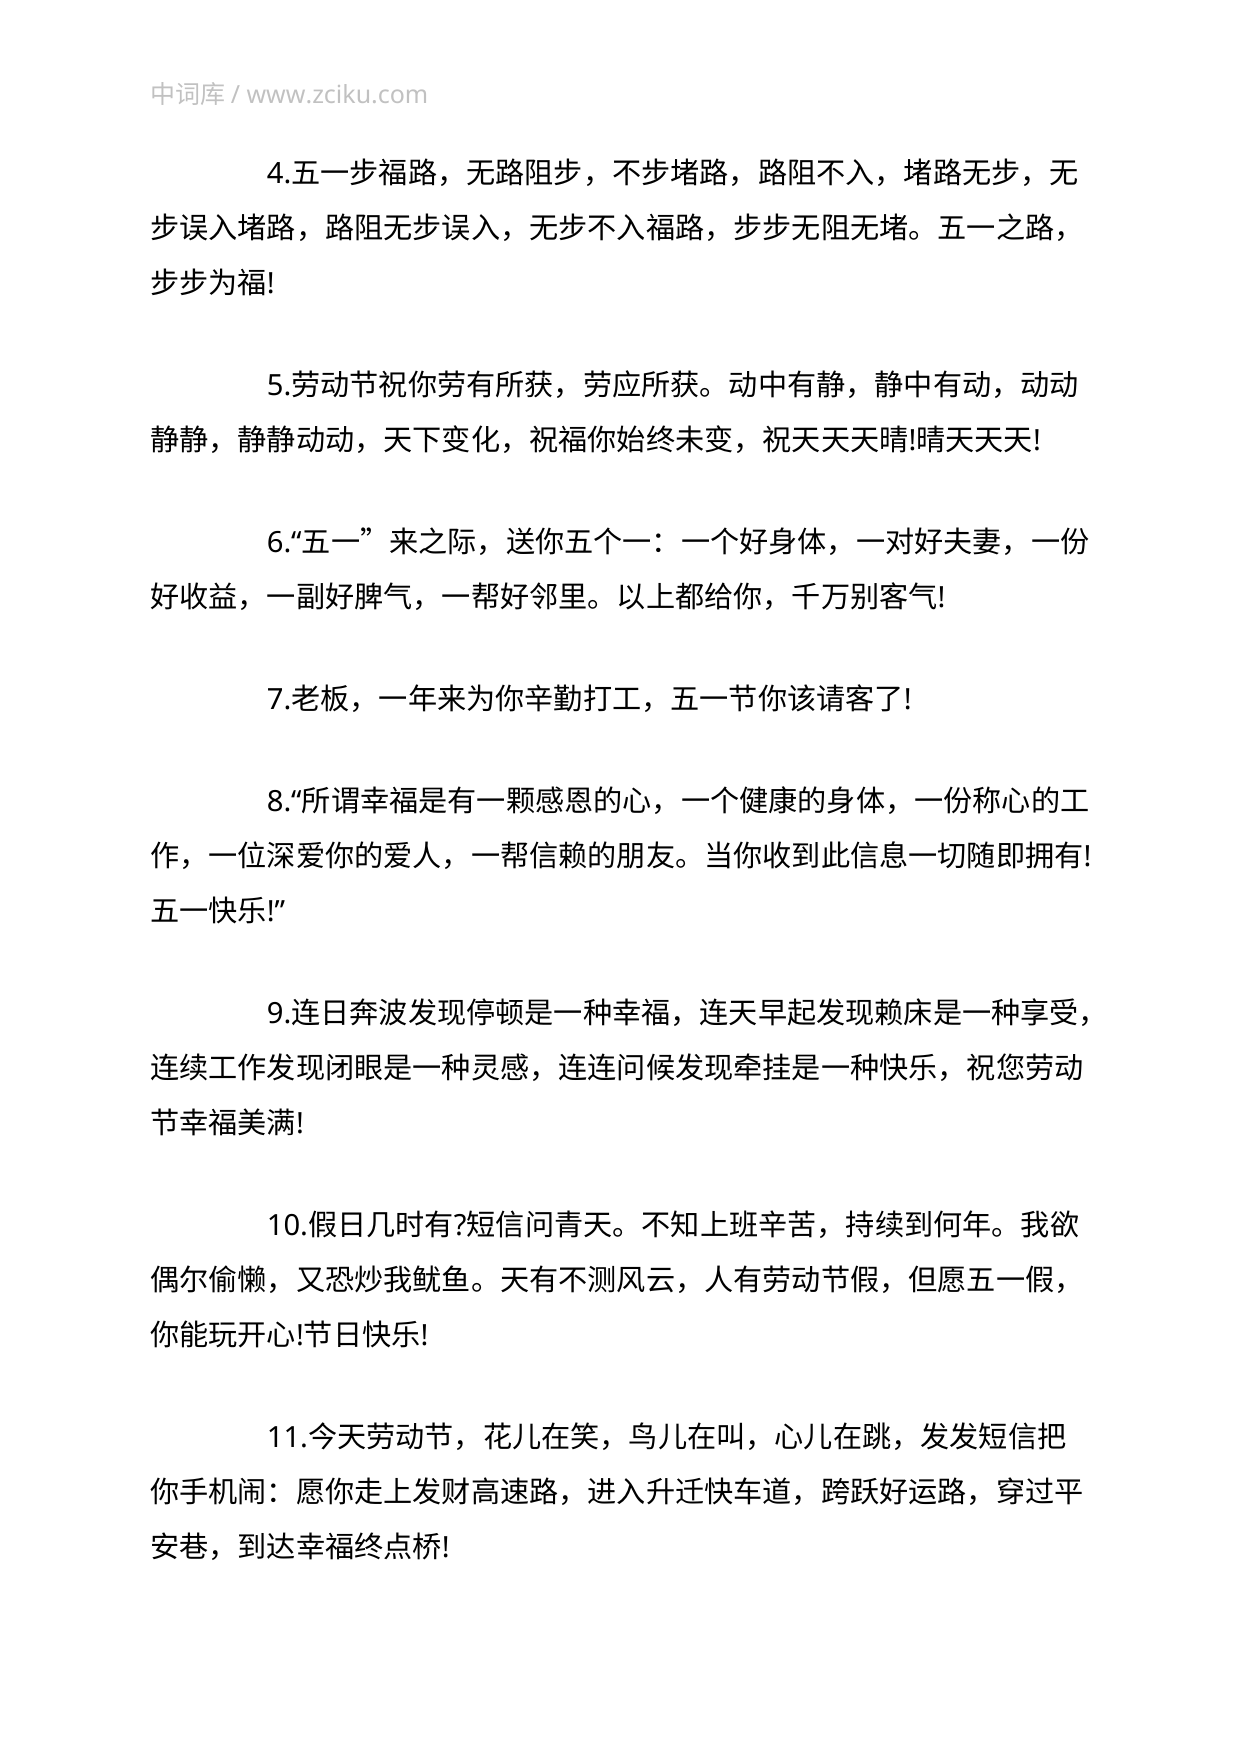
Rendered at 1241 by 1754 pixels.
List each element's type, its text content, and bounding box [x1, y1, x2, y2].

text 4.五一步福路，无路阻步，不步堵路，路阻不入，堵路无步，无步误入堵路，路阻无步误入，无步不入福路，步步无阻无堵。五一之路，步步为福! [150, 150, 1090, 302]
text 7.老板，一年来为你辛勤打工，五一节你该请客了! [150, 676, 1090, 718]
text 9.连日奔波发现停顿是一种幸福，连天早起发现赖床是一种享受，连续工作发现闭眼是一种灵感，连连问候发现牵挂是一种快乐，祝您劳动节幸福美满! [150, 990, 1090, 1142]
text 11.今天劳动节，花儿在笑，鸟儿在叫，心儿在跳，发发短信把你手机闹：愿你走上发财高速路，进入升迁快车道，跨跃好运路，穿过平安巷，到达幸福终点桥! [150, 1413, 1090, 1566]
text 6.“五一”来之际，送你五个一：一个好身体，一对好夫妻，一份好收益，一副好脾气，一帮好邻里。以上都给你，千万别客气! [150, 519, 1090, 616]
text 10.假日几时有?短信问青天。不知上班辛苦，持续到何年。我欲偶尔偷懒，又恐炒我鱿鱼。天有不测风云，人有劳动节假，但愿五一假，你能玩开心!节日快乐! [150, 1202, 1090, 1354]
text 5.劳动节祝你劳有所获，劳应所获。动中有静，静中有动，动动静静，静静动动，天下变化，祝福你始终未变，祝天天天晴!晴天天天! [150, 362, 1090, 459]
text 8.“所谓幸福是有一颗感恩的心，一个健康的身体，一份称心的工作，一位深爱你的爱人，一帮信赖的朋友。当你收到此信息一切随即拥有!五一快乐!” [150, 778, 1090, 930]
